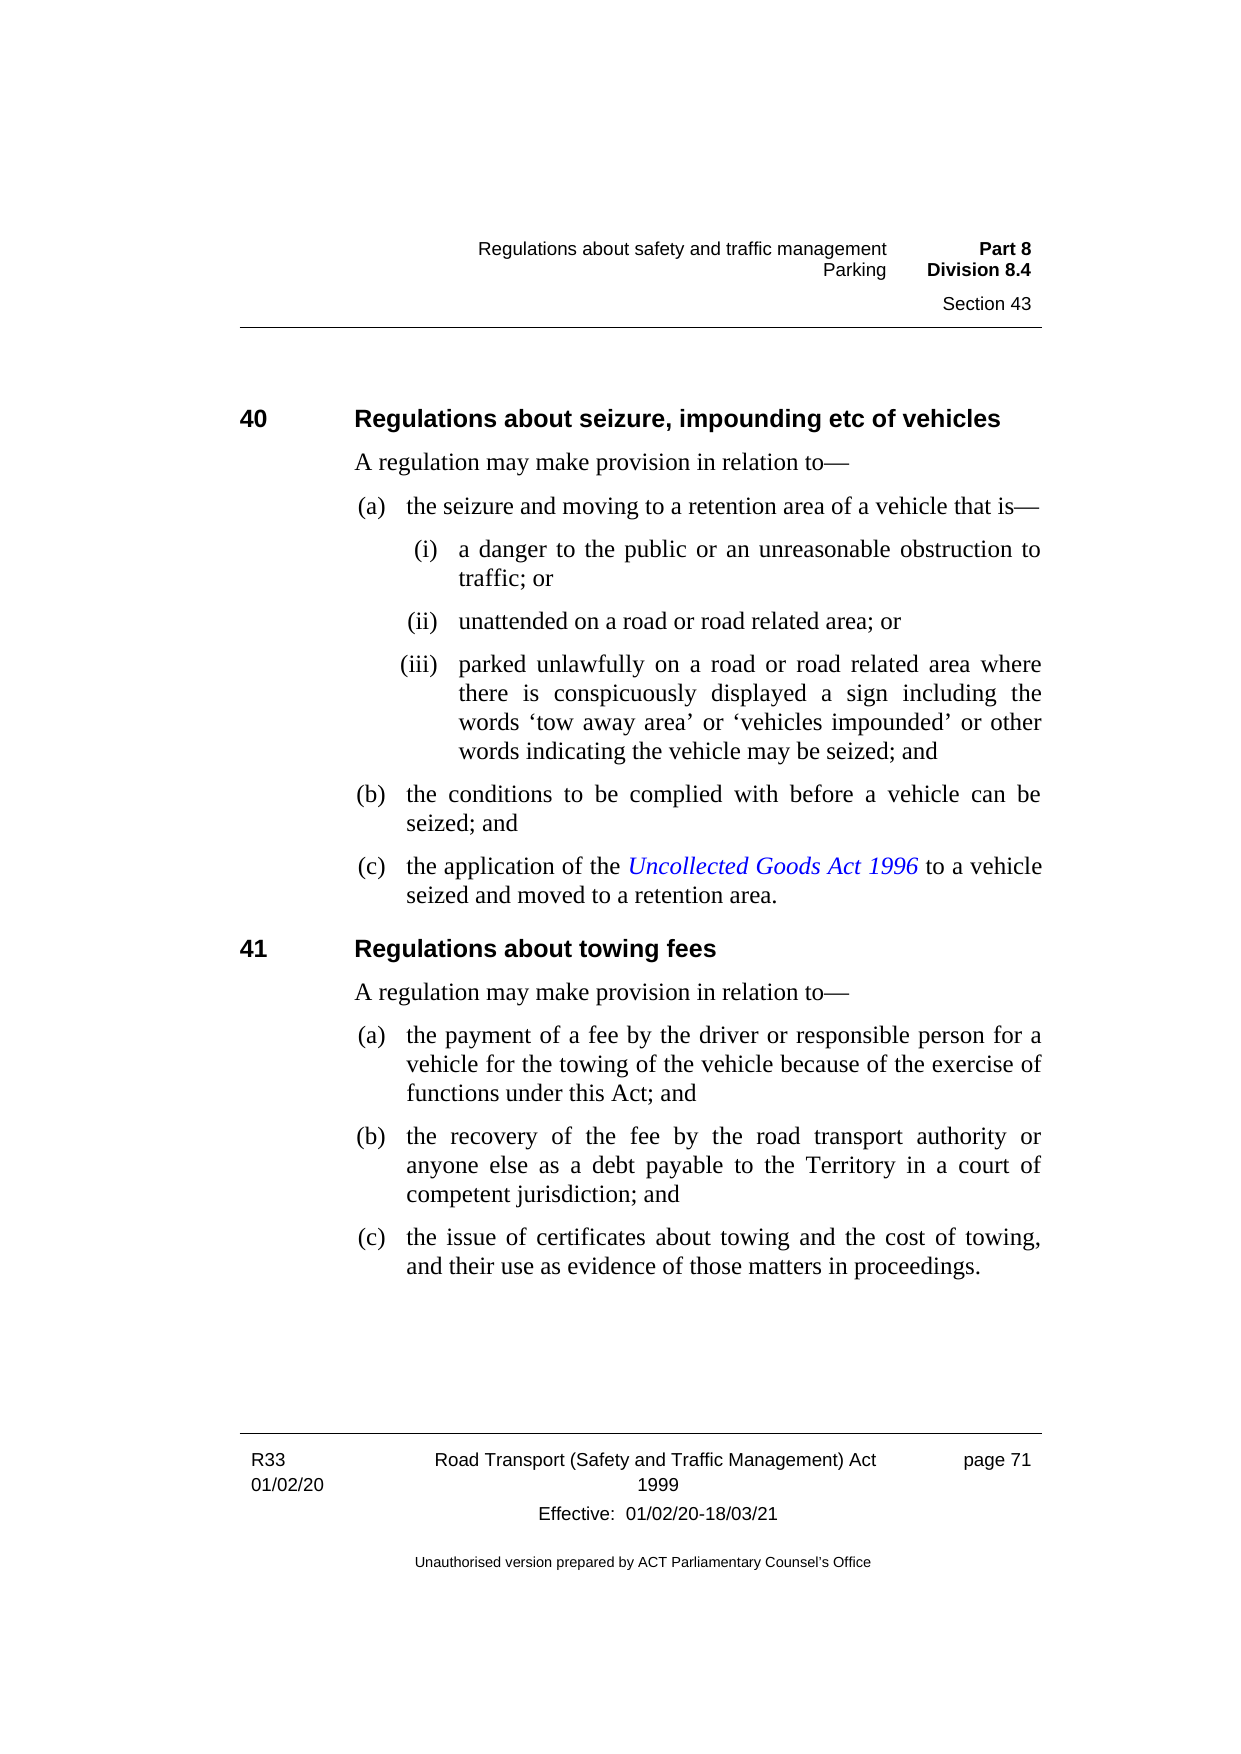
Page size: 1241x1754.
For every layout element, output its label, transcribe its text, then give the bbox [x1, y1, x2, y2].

text 40 Regulations about seizure, impounding etc of vehicles [239, 404, 1042, 433]
text (i) a danger to the public or an unreasonable obstruction to traffic; or [239, 534, 1042, 592]
text (a) the seizure and moving to a retention area of a vehicle that is— [239, 491, 1042, 519]
text (b) the recovery of the fee by the road transport authority or anyone else as a debt payable to the Territory in a court of competent jurisdiction; and [239, 1121, 1042, 1207]
text (c) the application of the Uncollected Goods Act 1996 to a vehicle seized and moved to a retention area. [239, 851, 1042, 909]
text 41 Regulations about towing fees [239, 934, 1042, 962]
text (c) the issue of certificates about towing and the cost of towing, and their use as evidence of those matters in proceedings. [239, 1222, 1042, 1279]
text (iii) parked unlawfully on a road or road related area where there is conspicuously displayed a sign including the words ‘tow away area’ or ‘vehicles impounded’ or other words indicating the vehicle may be seized; and [239, 649, 1042, 764]
text A regulation may make provision in relation to— [354, 977, 1042, 1006]
text (b) the conditions to be complied with before a vehicle can be seized; and [239, 779, 1042, 837]
text A regulation may make provision in relation to— [354, 447, 1042, 476]
text (ii) unattended on a road or road related area; or [239, 606, 1042, 635]
text (a) the payment of a fee by the driver or responsible person for a vehicle for the towing of the vehicle because of the exercise of functions under this Act; and [239, 1020, 1042, 1107]
